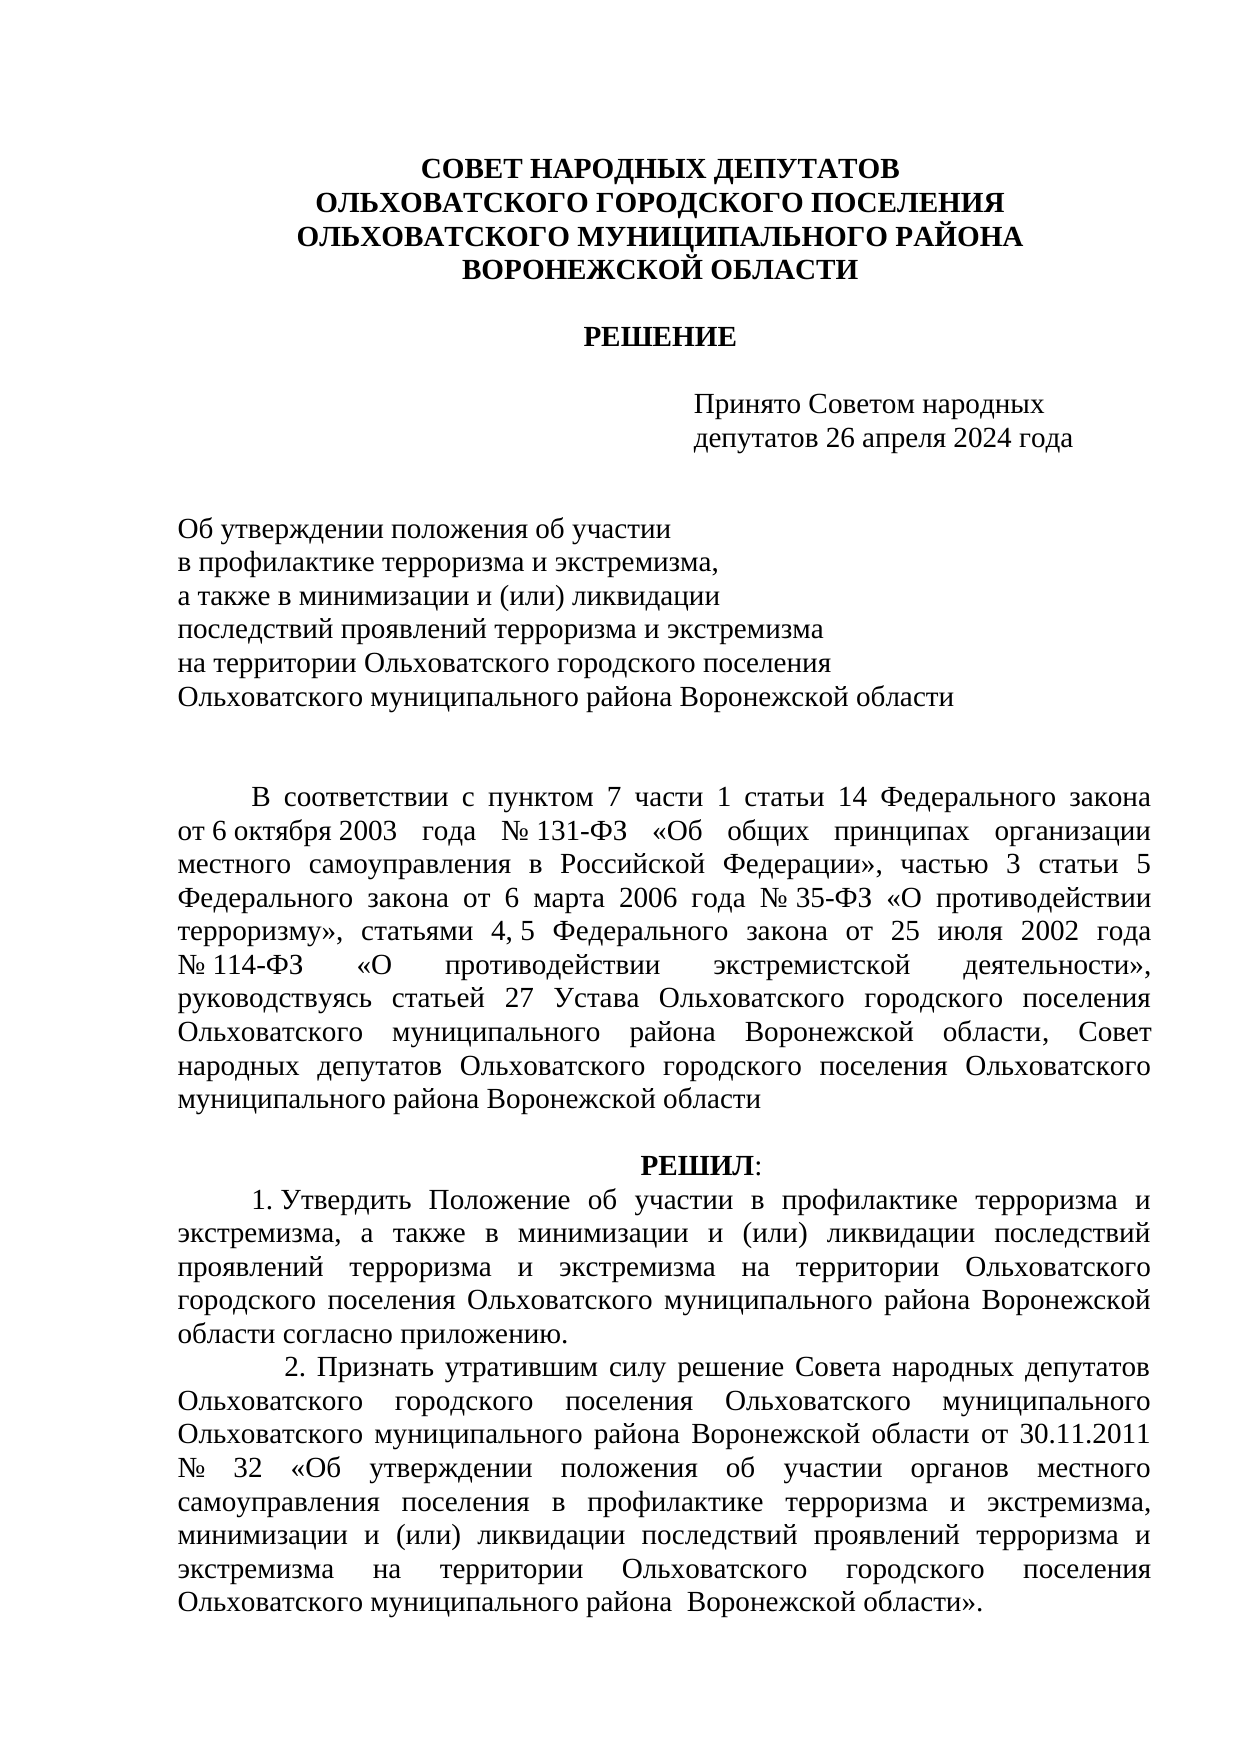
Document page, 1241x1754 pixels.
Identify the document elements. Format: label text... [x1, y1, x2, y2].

text ОЛЬХОВАТСКОГО ГОРОДСКОГО ПОСЕЛЕНИЯ [177, 185, 1143, 219]
text а также в минимизации и (или) ликвидации [177, 578, 1152, 612]
text В соответствии с пунктом 7 части 1 статьи 14 Федерального закона от 6 октября 2003 года № 131-ФЗ «Об общих принципах организации местного самоуправления в Российской Федерации», частью 3 статьи 5 Федерального закона от 6 марта 2006 года № 35-ФЗ «О противодействии терроризму», статьями 4, 5 Федерального закона от 25 июля 2002 года № 114-ФЗ «О противодействии экстремистской деятельности», руководствуясь статьей 27 Устава Ольховатского городского поселения Ольховатского муниципального района Воронежской области, Совет народных депутатов Ольховатского городского поселения Ольховатского муниципального района Воронежской области [177, 779, 1152, 1115]
text РЕШЕНИЕ [177, 319, 1143, 353]
text СОВЕТ НАРОДНЫХ ДЕПУТАТОВ [177, 152, 1143, 185]
text Принято Советом народных [693, 386, 1152, 420]
text РЕШИЛ: [177, 1148, 1152, 1182]
text депутатов 26 апреля 2024 года [693, 420, 1152, 453]
text последствий проявлений терроризма и экстремизма [177, 612, 1152, 645]
text 2. Признать утратившим силу решение Совета народных депутатов Ольховатского городского поселения Ольховатского муниципального Ольховатского муниципального района Воронежской области от 30.11.2011 № 32 «Об утверждении положения об участии органов местного самоуправления поселения в профилактике терроризма и экстремизма, минимизации и (или) ликвидации последствий проявлений терроризма и экстремизма на территории Ольховатского городского поселения Ольховатского муниципального района Воронежской области». [177, 1349, 1152, 1618]
text Об утверждении положения об участии в профилактике терроризма и экстремизма, [177, 511, 1152, 578]
text Ольховатского муниципального района Воронежской области [177, 679, 1152, 712]
text ОЛЬХОВАТСКОГО МУНИЦИПАЛЬНОГО РАЙОНА [177, 219, 1143, 252]
text 1. Утвердить Положение об участии в профилактике терроризма и экстремизма, а также в минимизации и (или) ликвидации последствий проявлений терроризма и экстремизма на территории Ольховатского городского поселения Ольховатского муниципального района Воронежской области согласно приложению. [177, 1182, 1152, 1349]
text ВОРОНЕЖСКОЙ ОБЛАСТИ [177, 252, 1143, 286]
text на территории Ольховатского городского поселения [177, 645, 1152, 679]
